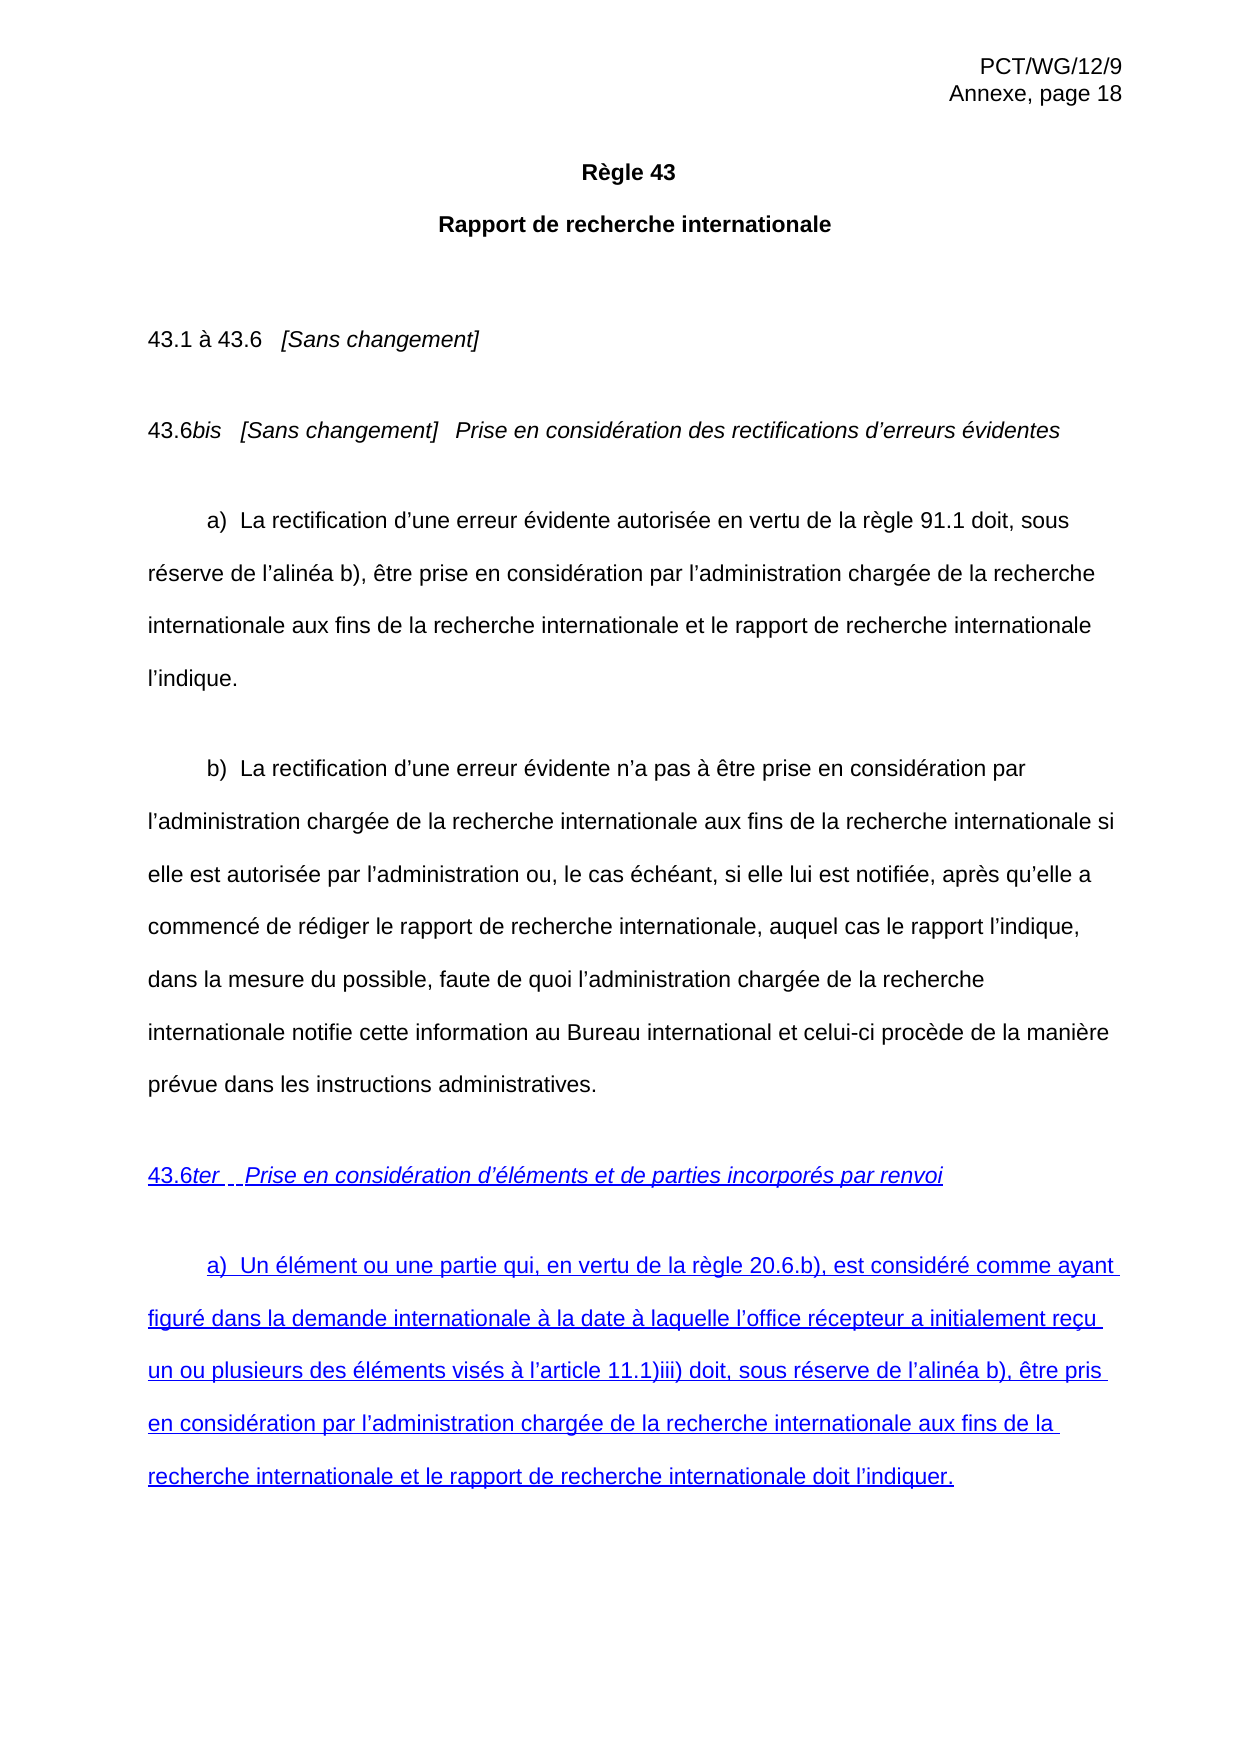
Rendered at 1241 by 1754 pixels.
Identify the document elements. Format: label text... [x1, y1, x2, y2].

title 43.6bis [Sans changement] Prise en considération des rectifications d’erreurs évidentes [148, 417, 1122, 443]
text a) Un élément ou une partie qui, en vertu de la règle 20.6.b), est considéré comme ayant figuré dans la demande internationale à la date à laquelle l’office récepteur a initialement reçu un ou plusieurs des éléments visés à l’article 11.1)iii) doit, sous réserve de l’alinéa b), être pris en considération par l’administration chargée de la recherche internationale aux fins de la recherche internationale et le rapport de recherche internationale doit l’indiquer. [148, 1252, 1122, 1489]
text a) La rectification d’une erreur évidente autorisée en vertu de la règle 91.1 doit, sous réserve de l’alinéa b), être prise en considération par l’administration chargée de la recherche internationale aux fins de la recherche internationale et le rapport de recherche internationale l’indique. [148, 507, 1122, 691]
title 43.1 à 43.6 [Sans changement] [148, 326, 1122, 353]
title 43.6ter Prise en considération d’éléments et de parties incorporés par renvoi [148, 1162, 1122, 1188]
text Règle 43 Rapport de recherche internationale [148, 158, 1122, 238]
text b) La rectification d’une erreur évidente n’a pas à être prise en considération par l’administration chargée de la recherche internationale aux fins de la recherche internationale si elle est autorisée par l’administration ou, le cas échéant, si elle lui est notifiée, après qu’elle a commencé de rédiger le rapport de recherche internationale, auquel cas le rapport l’indique, dans la mesure du possible, faute de quoi l’administration chargée de la recherche internationale notifie cette information au Bureau international et celui-ci procède de la manière prévue dans les instructions administratives. [148, 755, 1122, 1098]
